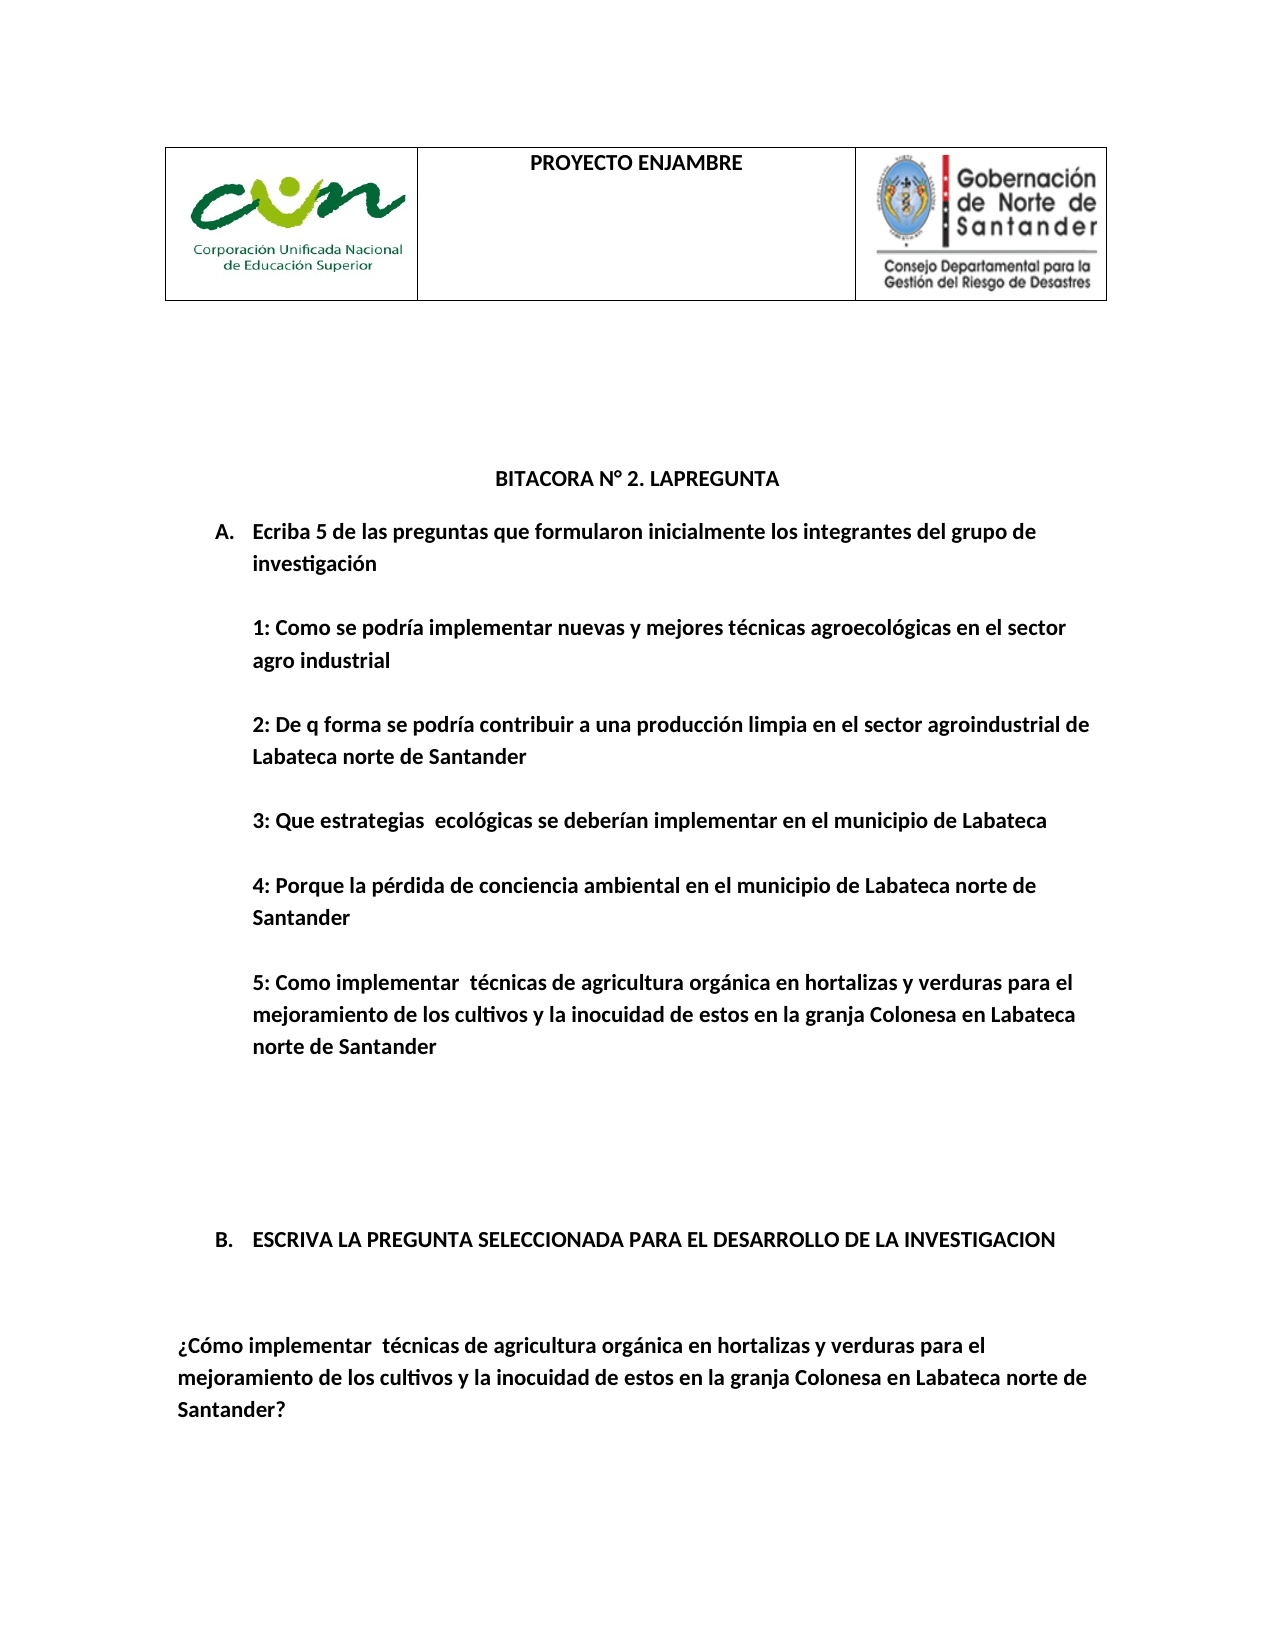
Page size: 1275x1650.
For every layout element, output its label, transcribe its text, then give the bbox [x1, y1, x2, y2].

list 4: Porque la pérdida de conciencia ambiental en el municipio de Labateca norte de Santander [252, 871, 1098, 931]
table_header PROYECTO ENJAMBRE [418, 148, 855, 300]
list 3: Que estrategias ecológicas se deberían implementar en el municipio de Labateca [252, 807, 1098, 835]
picture [176, 148, 415, 300]
list 2: De q forma se podría contribuir a una producción limpia en el sector agroindustrial de Labateca norte de Santander [252, 710, 1098, 770]
table_header [166, 148, 176, 300]
list 1: Como se podría implementar nuevas y mejores técnicas agroecológicas en el sector agro industrial [252, 613, 1098, 674]
list Ecriba 5 de las preguntas que formularon inicialmente los integrantes del grupo de investigación [215, 517, 1098, 577]
list 5: Como implementar técnicas de agricultura orgánica en hortalizas y verduras para el mejoramiento de los cultivos y la inocuidad de estos en la granja Colonesa en Labateca norte de Santander [252, 968, 1098, 1060]
text BITACORA N° 2. LAPREGUNTA [177, 464, 1098, 492]
table_header [856, 148, 867, 300]
picture [867, 148, 1107, 300]
list ESCRIVA LA PREGUNTA SELECCIONADA PARA EL DESARROLLO DE LA INVESTIGACION [215, 1225, 1098, 1253]
text ¿Cómo implementar técnicas de agricultura orgánica en hortalizas y verduras para el mejoramiento de los cultivos y la inocuidad de estos en la granja Colonesa en Labateca norte de Santander? [177, 1331, 1098, 1423]
